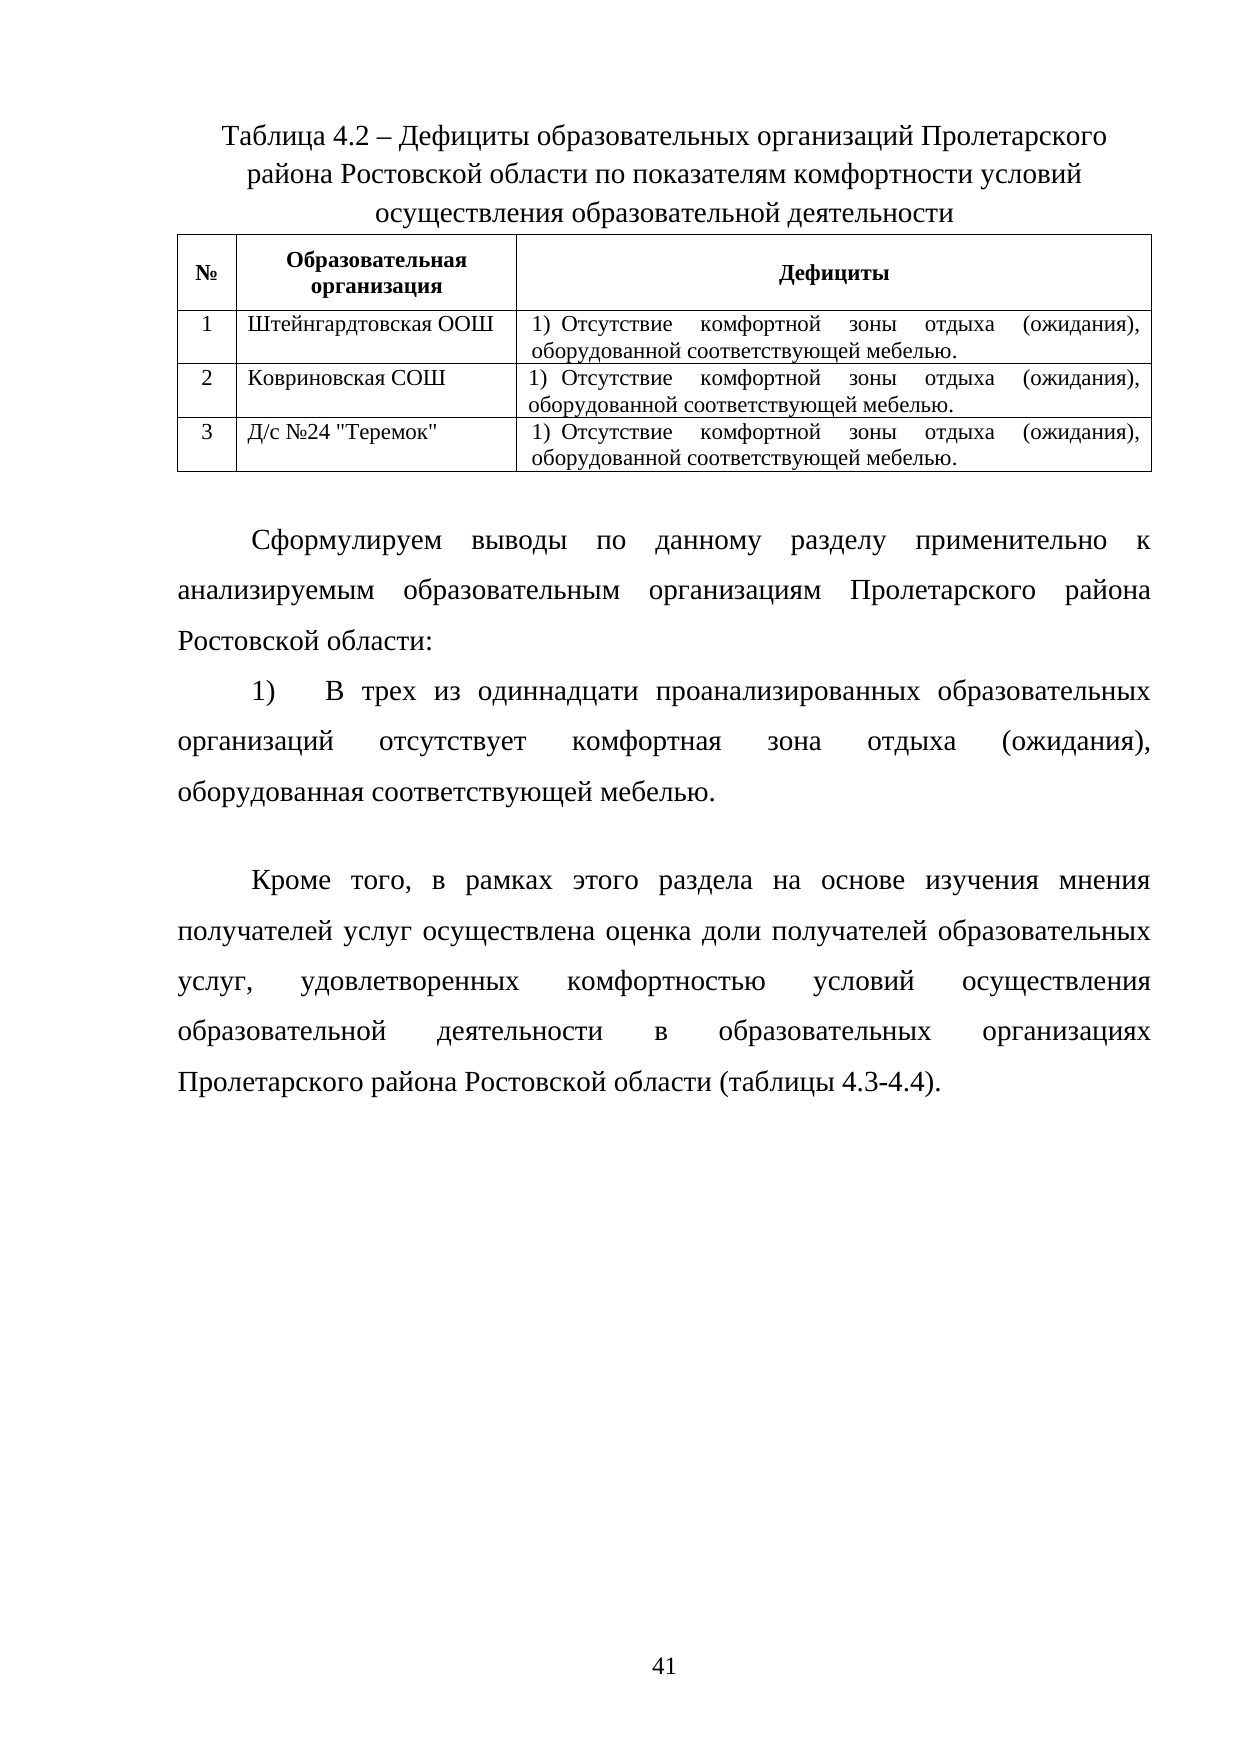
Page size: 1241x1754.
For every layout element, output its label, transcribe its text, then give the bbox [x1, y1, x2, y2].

table_header № [178, 235, 236, 309]
table_cell Отсутствие комфортной зоны отдыха (ожидания), оборудованной соответствующей мебелью. [517, 311, 1151, 363]
list В трех из одиннадцати проанализированных образовательных организаций отсутствует комфортная зона отдыха (ожидания), оборудованная соответствующей мебелью. [177, 673, 1152, 807]
table_cell 1 [178, 311, 236, 363]
text Сформулируем выводы по данному разделу применительно к анализируемым образовательным организациям Пролетарского района Ростовской области: [177, 522, 1152, 656]
table_cell 2 [178, 364, 236, 417]
table_cell Д/с №24 "Теремок" [237, 418, 516, 471]
table_cell 1) Отсутствие комфортной зоны отдыха (ожидания), оборудованной соответствующей мебелью. [517, 364, 1151, 417]
table_header Образовательная организация [237, 235, 516, 309]
table_cell 1) Отсутствие комфортной зоны отдыха (ожидания), оборудованной соответствующей мебелью. [517, 418, 1151, 471]
text Кроме того, в рамках этого раздела на основе изучения мнения получателей услуг осуществлена оценка доли получателей образовательных услуг, удовлетворенных комфортностью условий осуществления образовательной деятельности в образовательных организациях Пролетарского района Ростовской области (таблицы 4.3-4.4). [177, 862, 1152, 1097]
table_cell 3 [178, 418, 236, 471]
text Таблица 4.2 – Дефициты образовательных организаций Пролетарского района Ростовской области по показателям комфортности условий осуществления образовательной деятельности [177, 118, 1152, 229]
table_cell Ковриновская СОШ [237, 364, 516, 417]
table_cell Штейнгардтовская ООШ [237, 311, 516, 363]
table_header Дефициты [517, 235, 1151, 309]
